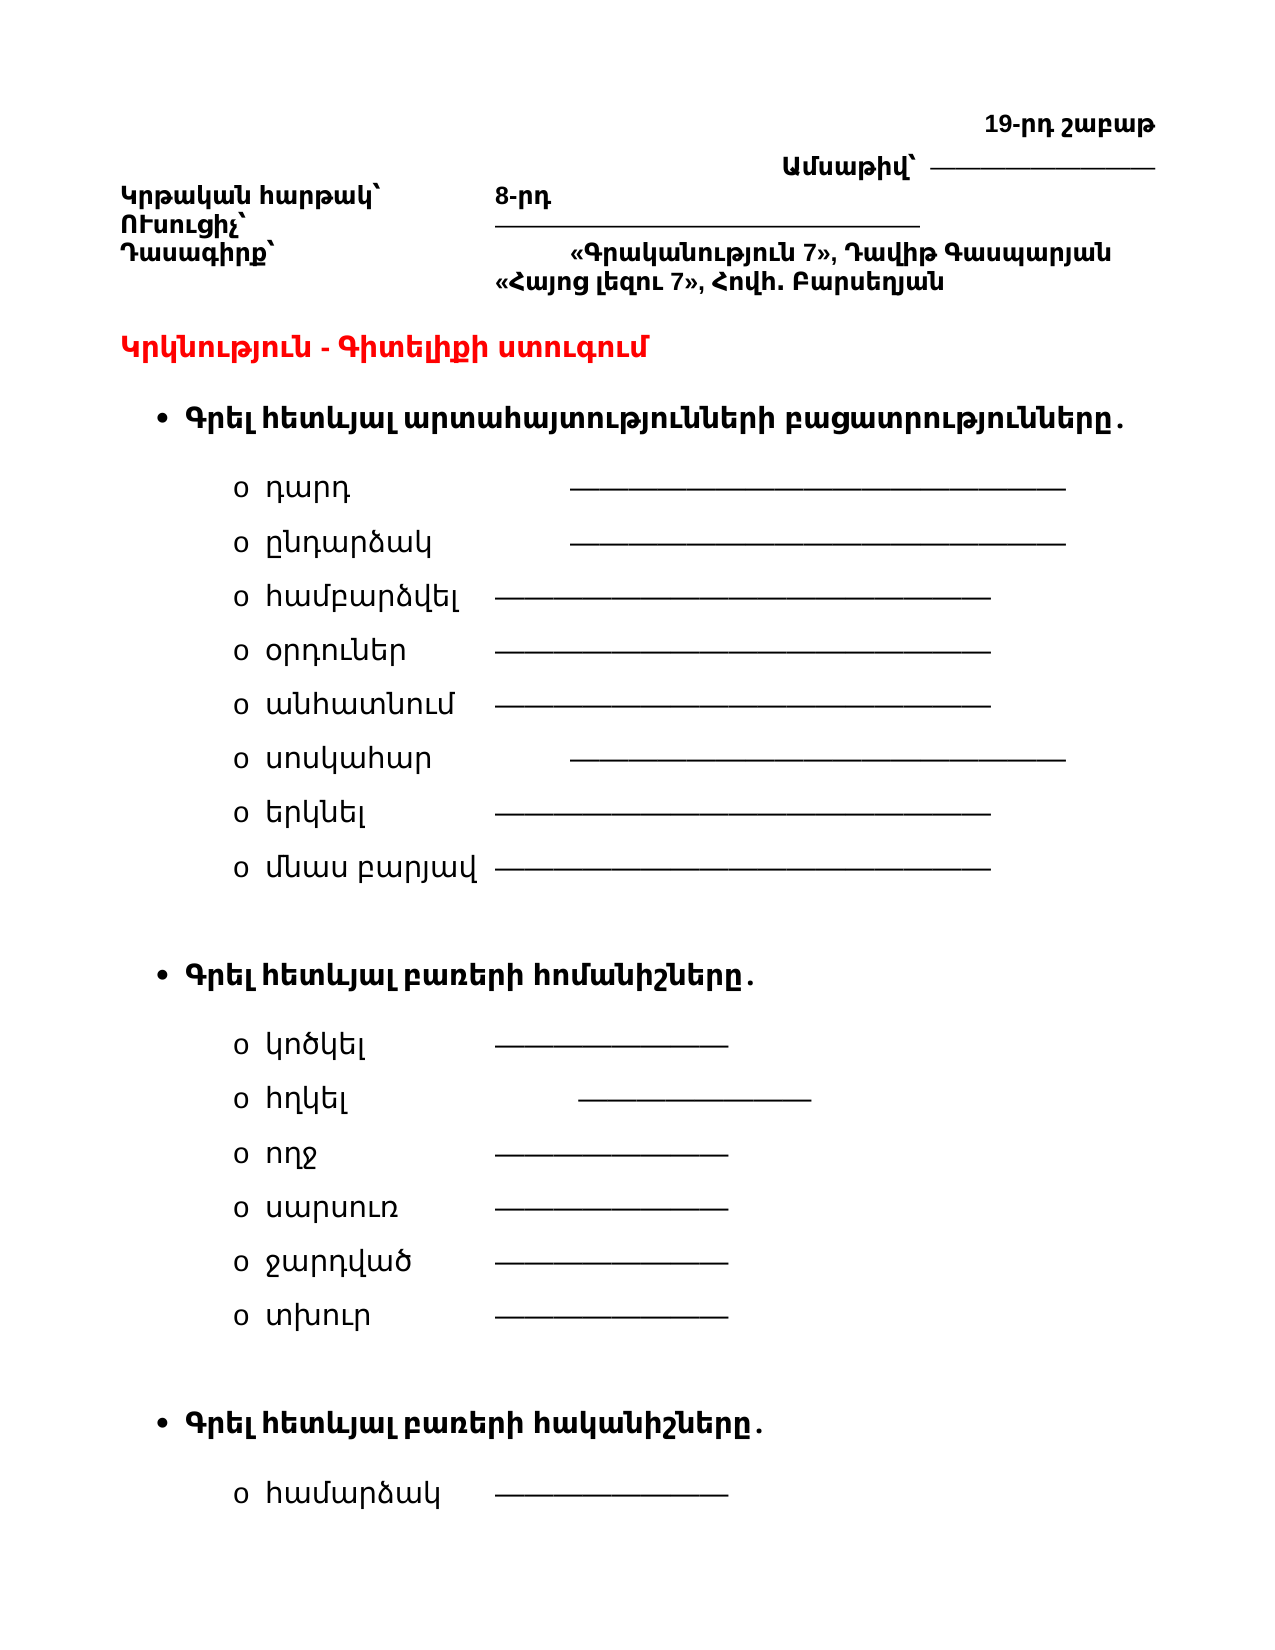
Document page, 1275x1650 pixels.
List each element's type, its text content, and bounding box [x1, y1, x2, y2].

list տխուր ———————— [232, 1298, 1155, 1334]
list Գրել հետևյալ արտահայտությունների բացատրությունները․ [157, 397, 1155, 437]
list ողջ ———————— [232, 1136, 1155, 1172]
list երկնել ————————————————— [232, 795, 1155, 832]
list Գրել հետևյալ բառերի հականիշները․ [157, 1403, 1155, 1442]
list սոսկահար ————————————————— [232, 741, 1155, 777]
text Կրթական հարթակ՝ 8-րդ [120, 181, 1155, 210]
list կոծկել ———————— [232, 1027, 1155, 1063]
list համբարձվել ————————————————— [232, 579, 1155, 615]
text Ամսաթիվ՝ ————————— [120, 152, 1155, 181]
text 19-րդ շաբաթ [120, 109, 1155, 138]
list օրդուներ ————————————————— [232, 633, 1155, 669]
list հղկել ———————— [232, 1081, 1155, 1118]
list անհատնում ————————————————— [232, 687, 1155, 723]
list ընդարձակ ————————————————— [232, 524, 1155, 561]
text Դասագիրք՝ «Գրականություն 7», Դավիթ Գասպարյան [120, 238, 1155, 267]
text «Հայոց լեզու 7», Հովհ․ Բարսեղյան [120, 267, 1155, 297]
text Կրկնություն - Գիտելիքի ստուգում [120, 330, 1155, 364]
list համարձակ ———————— [232, 1476, 1155, 1512]
list Գրել հետևյալ բառերի հոմանիշները․ [157, 954, 1155, 994]
list սարսուռ ———————— [232, 1190, 1155, 1226]
list դարդ ————————————————— [232, 470, 1155, 507]
text ՈՒսուցիչ՝ ————————————————— [120, 210, 1155, 238]
list ջարդված ———————— [232, 1244, 1155, 1280]
list մնաս բարյավ ————————————————— [232, 849, 1155, 886]
